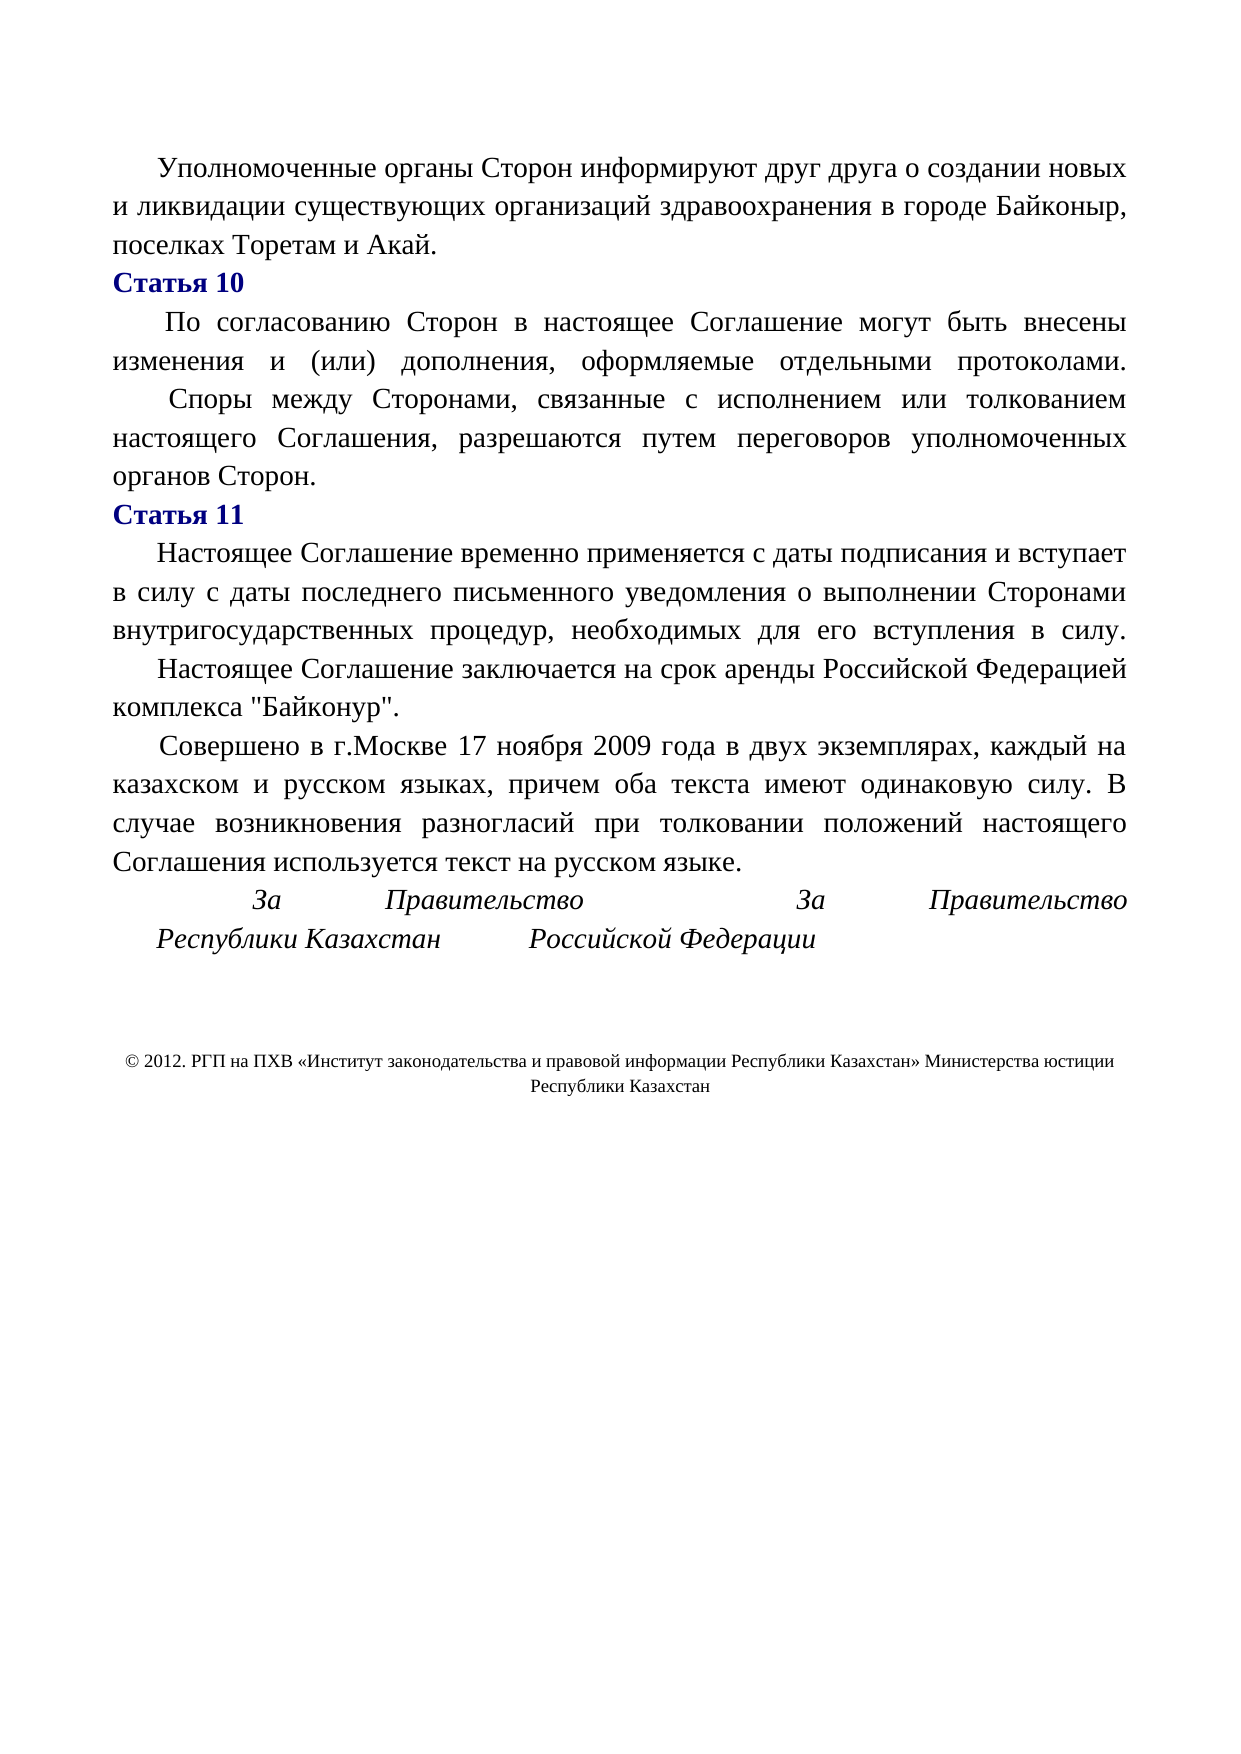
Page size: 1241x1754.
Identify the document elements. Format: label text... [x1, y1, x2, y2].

text По согласованию Сторон в настоящее Соглашение могут быть внесены изменения и (или) дополнения, оформляемые отдельными протоколами. Споры между Сторонами, связанные с исполнением или толкованием настоящего Соглашения, разрешаются путем переговоров уполномоченных органов Сторон. [112, 304, 1128, 492]
text Уполномоченные органы Сторон информируют друг друга о создании новых и ликвидации существующих организаций здравоохранения в городе Байконыр, поселках Торетам и Акай. [112, 150, 1128, 261]
text Настоящее Соглашение временно применяется с даты подписания и вступает в силу с даты последнего письменного уведомления о выполнении Сторонами внутригосударственных процедур, необходимых для его вступления в силу. Настоящее Соглашение заключается на срок аренды Российской Федерацией комплекса "Байконур". [112, 535, 1128, 723]
text Совершено в г.Москве 17 ноября 2009 года в двух экземплярах, каждый на казахском и русском языках, причем оба текста имеют одинаковую силу. В случае возникновения разногласий при толковании положений настоящего Соглашения используется текст на русском языке. [112, 728, 1128, 877]
text Статья 10 [112, 266, 1128, 299]
text За Правительство За Правительство Республики Казахстан Российской Федерации [112, 882, 1128, 954]
text Статья 11 [112, 497, 1128, 530]
text © 2012. РГП на ПХВ «Институт законодательства и правовой информации Республики Казахстан» Министерства юстиции Республики Казахстан [112, 1050, 1128, 1096]
